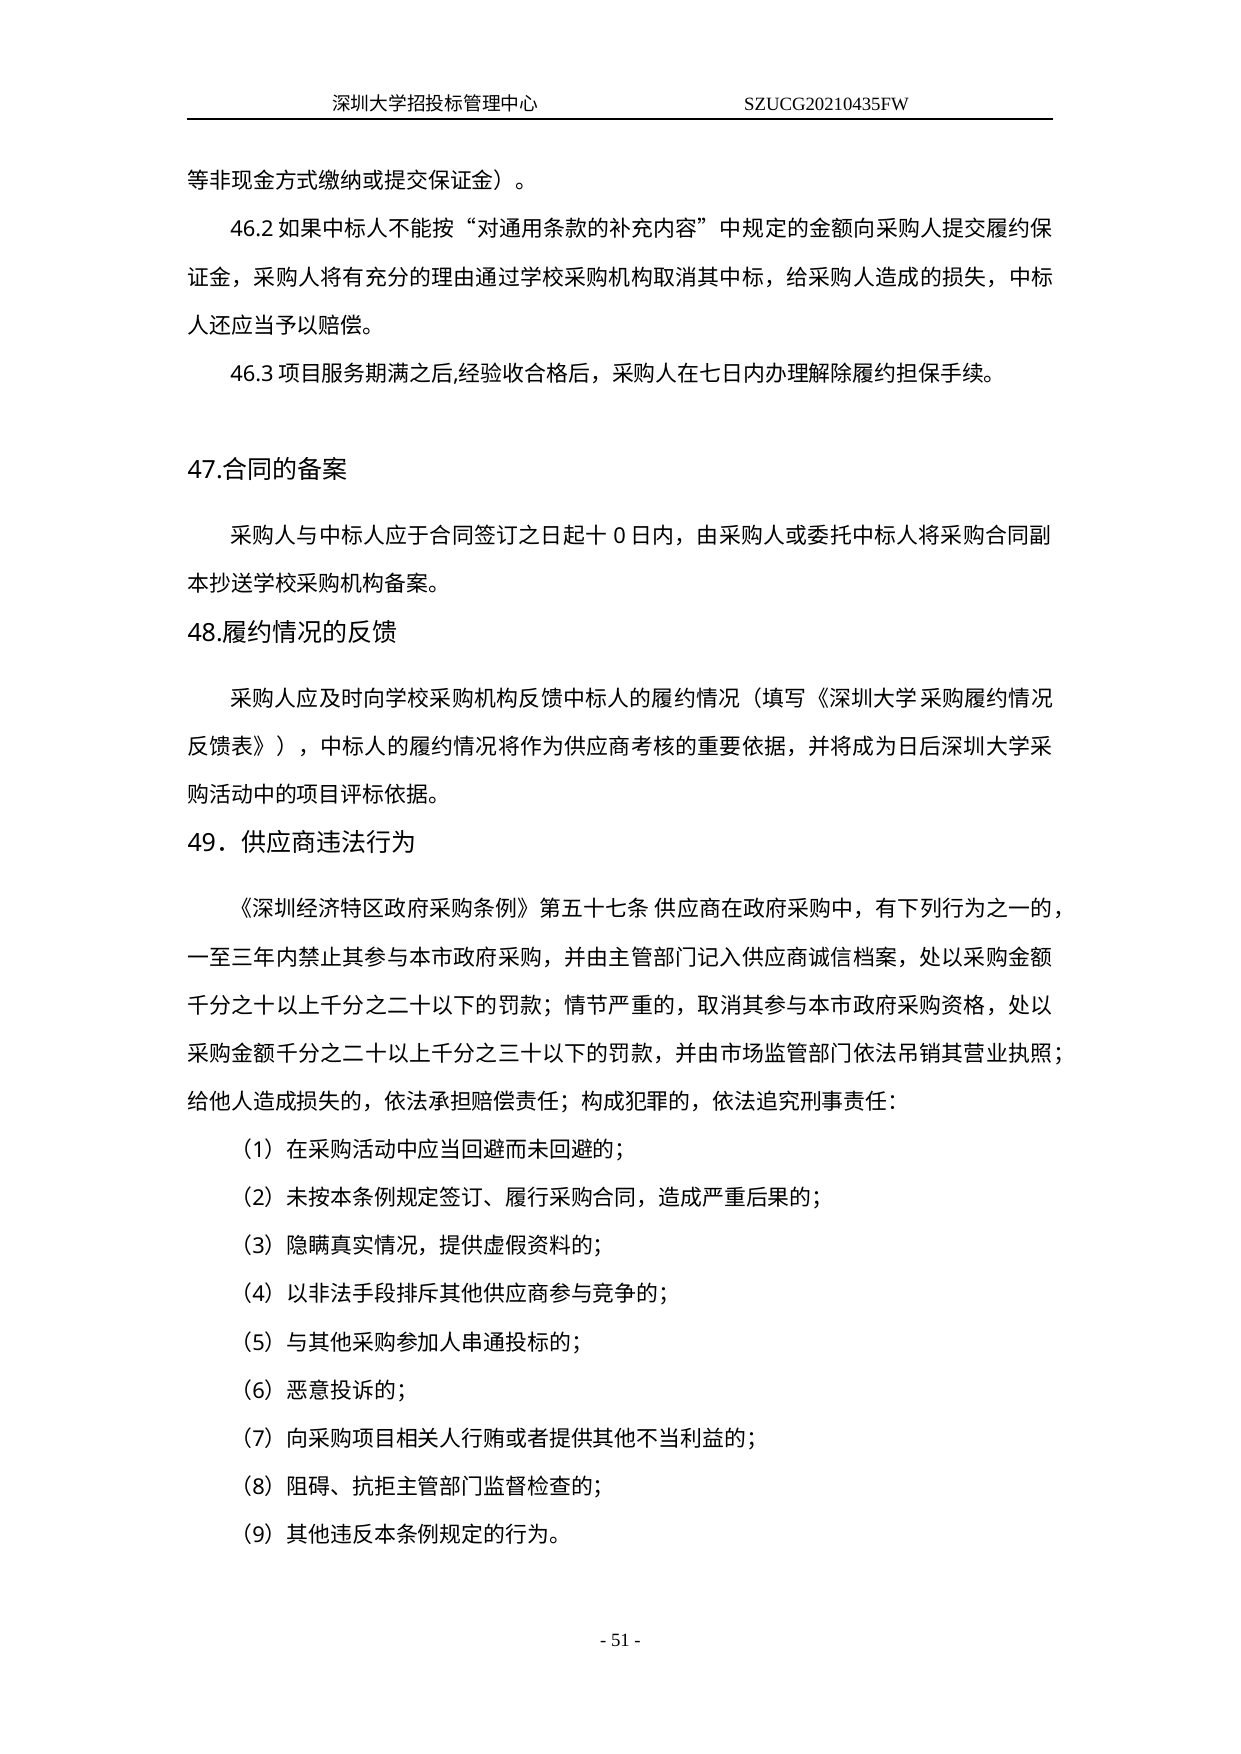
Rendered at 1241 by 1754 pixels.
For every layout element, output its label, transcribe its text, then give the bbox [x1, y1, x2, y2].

text 《深圳经济特区政府采购条例》第五十七条 供应商在政府采购中，有下列行为之一的，一至三年内禁止其参与本市政府采购，并由主管部门记入供应商诚信档案，处以采购金额千分之十以上千分之二十以下的罚款；情节严重的，取消其参与本市政府采购资格，处以采购金额千分之二十以上千分之三十以下的罚款，并由市场监管部门依法吊销其营业执照；给他人造成损失的，依法承担赔偿责任；构成犯罪的，依法追究刑事责任： [187, 883, 1053, 1124]
text （6）恶意投诉的； [187, 1364, 1053, 1413]
text （4）以非法手段排斥其他供应商参与竞争的； [187, 1268, 1053, 1316]
text 采购人应及时向学校采购机构反馈中标人的履约情况（填写《深圳大学采购履约情况反馈表》），中标人的履约情况将作为供应商考核的重要依据，并将成为日后深圳大学采购活动中的项目评标依据。 [187, 673, 1053, 817]
text （8）阻碍、抗拒主管部门监督检查的； [187, 1461, 1053, 1509]
text （3）隐瞒真实情况，提供虚假资料的； [187, 1220, 1053, 1268]
text 46.3项目服务期满之后,经验收合格后，采购人在七日内办理解除履约担保手续。 [187, 348, 1053, 396]
text （1）在采购活动中应当回避而未回避的； [187, 1124, 1053, 1172]
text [187, 155, 1053, 203]
text （2）未按本条例规定签订、履行采购合同，造成严重后果的； [187, 1172, 1053, 1220]
text 49．供应商违法行为 [187, 817, 1053, 865]
text （9）其他违反本条例规定的行为。 [187, 1509, 1053, 1557]
text 47.合同的备案 [187, 444, 1053, 492]
text （7）向采购项目相关人行贿或者提供其他不当利益的； [187, 1413, 1053, 1461]
text 采购人与中标人应于合同签订之日起十0日内，由采购人或委托中标人将采购合同副本抄送学校采购机构备案。 [187, 510, 1053, 606]
text 48.履约情况的反馈 [187, 606, 1053, 654]
text （5）与其他采购参加人串通投标的； [187, 1316, 1053, 1364]
text 46.2如果中标人不能按“对通用条款的补充内容”中规定的金额向采购人提交履约保证金，采购人将有充分的理由通过学校采购机构取消其中标，给采购人造成的损失，中标人还应当予以赔偿。 [187, 203, 1053, 348]
